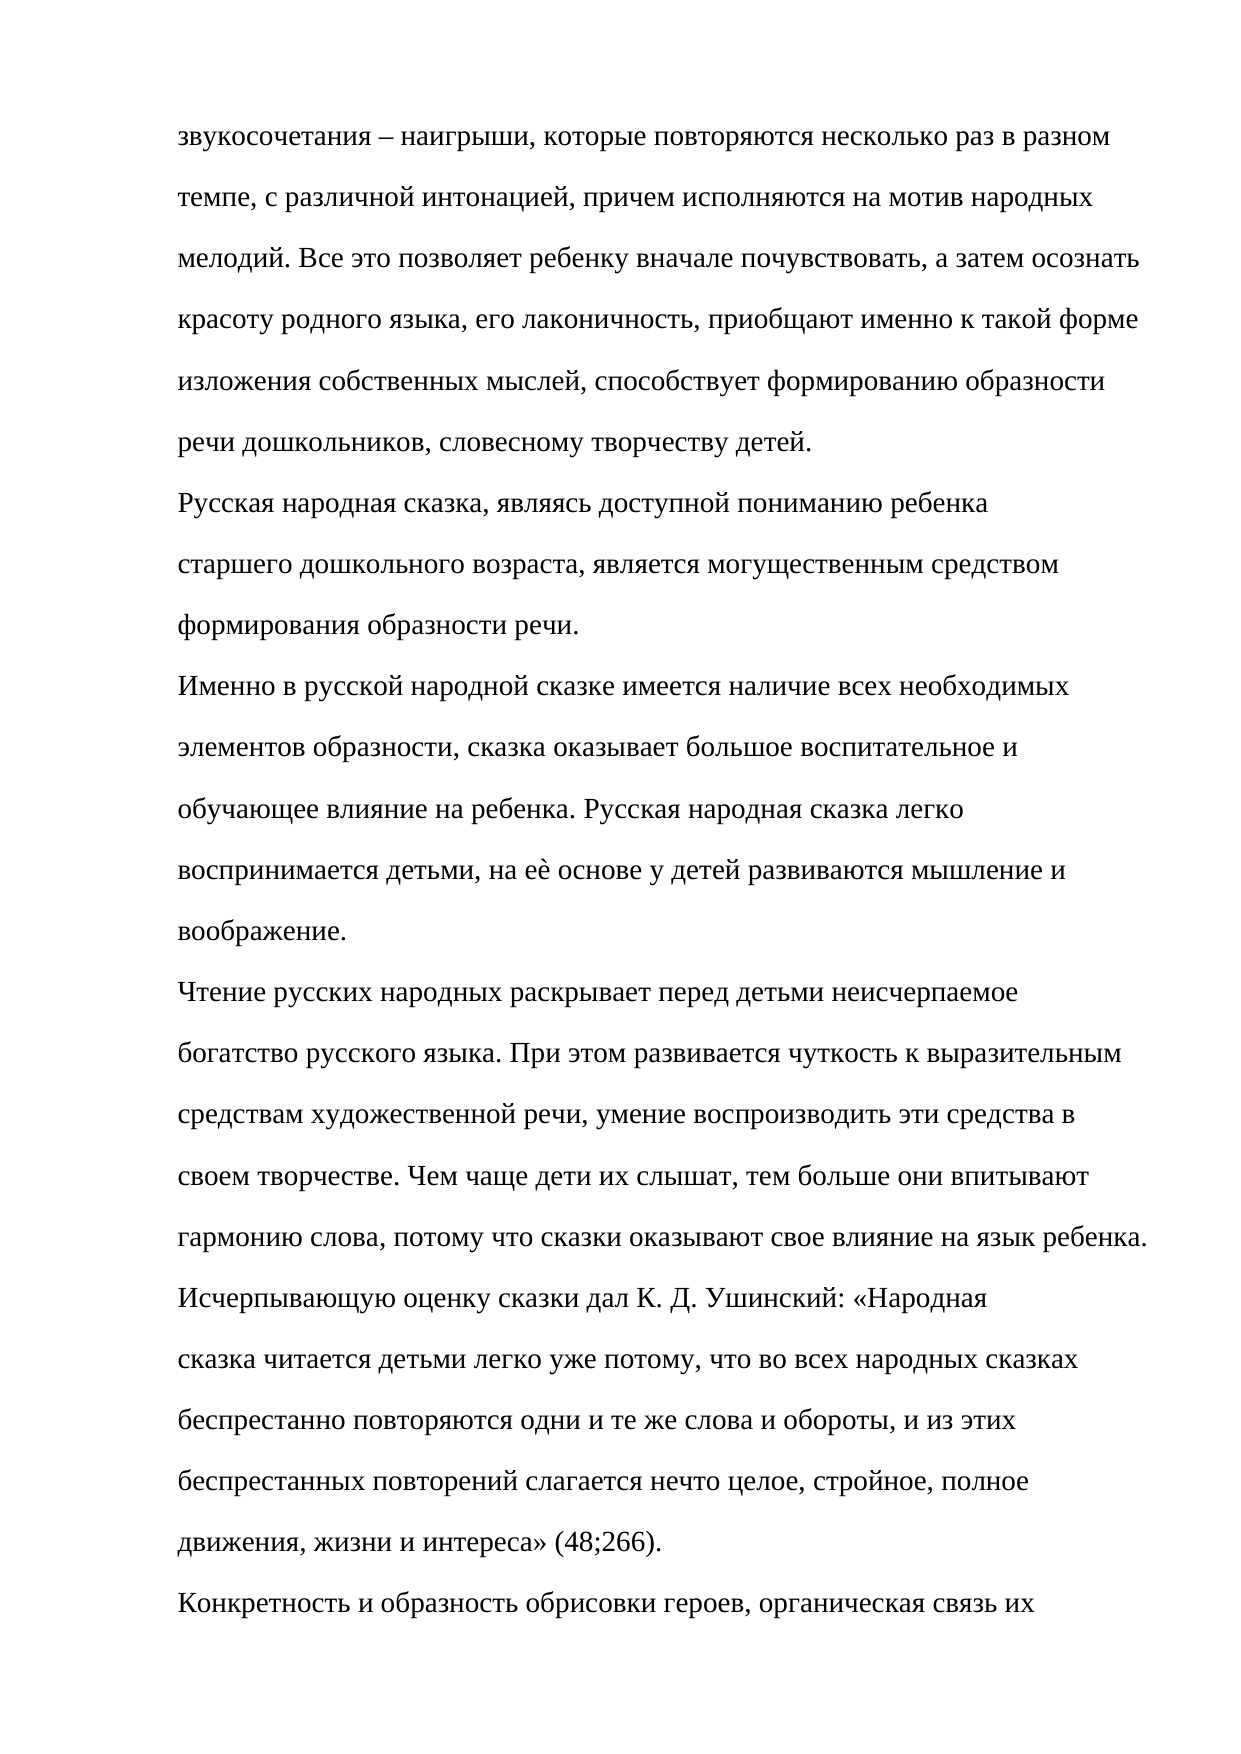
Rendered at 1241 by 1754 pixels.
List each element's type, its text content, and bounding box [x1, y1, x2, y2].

text темпе, с различной интонацией, причем исполняются на мотив народных [177, 179, 1152, 213]
text беспрестанно повторяются одни и те же слова и обороты, и из этих [177, 1402, 1152, 1436]
text Конкретность и образность обрисовки героев, органическая связь их [177, 1586, 1152, 1619]
text воспринимается детьми, на еѐ основе у детей развиваются мышление и [177, 852, 1152, 885]
text богатство русского языка. При этом развивается чуткость к выразительным [177, 1035, 1152, 1069]
text формирования образности речи. [177, 607, 1152, 641]
text мелодий. Все это позволяет ребенку вначале почувствовать, а затем осознать [177, 240, 1152, 274]
text сказка читается детьми легко уже потому, что во всех народных сказках [177, 1341, 1152, 1374]
text элементов образности, сказка оказывает большое воспитательное и [177, 729, 1152, 763]
text гармонию слова, потому что сказки оказывают свое влияние на язык ребенка. [177, 1219, 1152, 1252]
text движения, жизни и интереса» (48;266). [177, 1524, 1152, 1558]
text воображение. [177, 913, 1152, 947]
text своем творчестве. Чем чаще дети их слышат, тем больше они впитывают [177, 1158, 1152, 1191]
text красоту родного языка, его лаконичность, приобщают именно к такой форме [177, 302, 1152, 335]
text Исчерпывающую оценку сказки дал К. Д. Ушинский: «Народная [177, 1280, 1152, 1313]
text звукосочетания – наигрыши, которые повторяются несколько раз в разном [177, 118, 1152, 152]
text старшего дошкольного возраста, является могущественным средством [177, 546, 1152, 580]
text Именно в русской народной сказке имеется наличие всех необходимых [177, 668, 1152, 702]
text изложения собственных мыслей, способствует формированию образности [177, 363, 1152, 396]
text средствам художественной речи, умение воспроизводить эти средства в [177, 1096, 1152, 1130]
text беспрестанных повторений слагается нечто целое, стройное, полное [177, 1463, 1152, 1497]
text речи дошкольников, словесному творчеству детей. [177, 424, 1152, 457]
text Чтение русских народных раскрывает перед детьми неисчерпаемое [177, 974, 1152, 1008]
text обучающее влияние на ребенка. Русская народная сказка легко [177, 791, 1152, 824]
text Русская народная сказка, являясь доступной пониманию ребенка [177, 485, 1152, 518]
